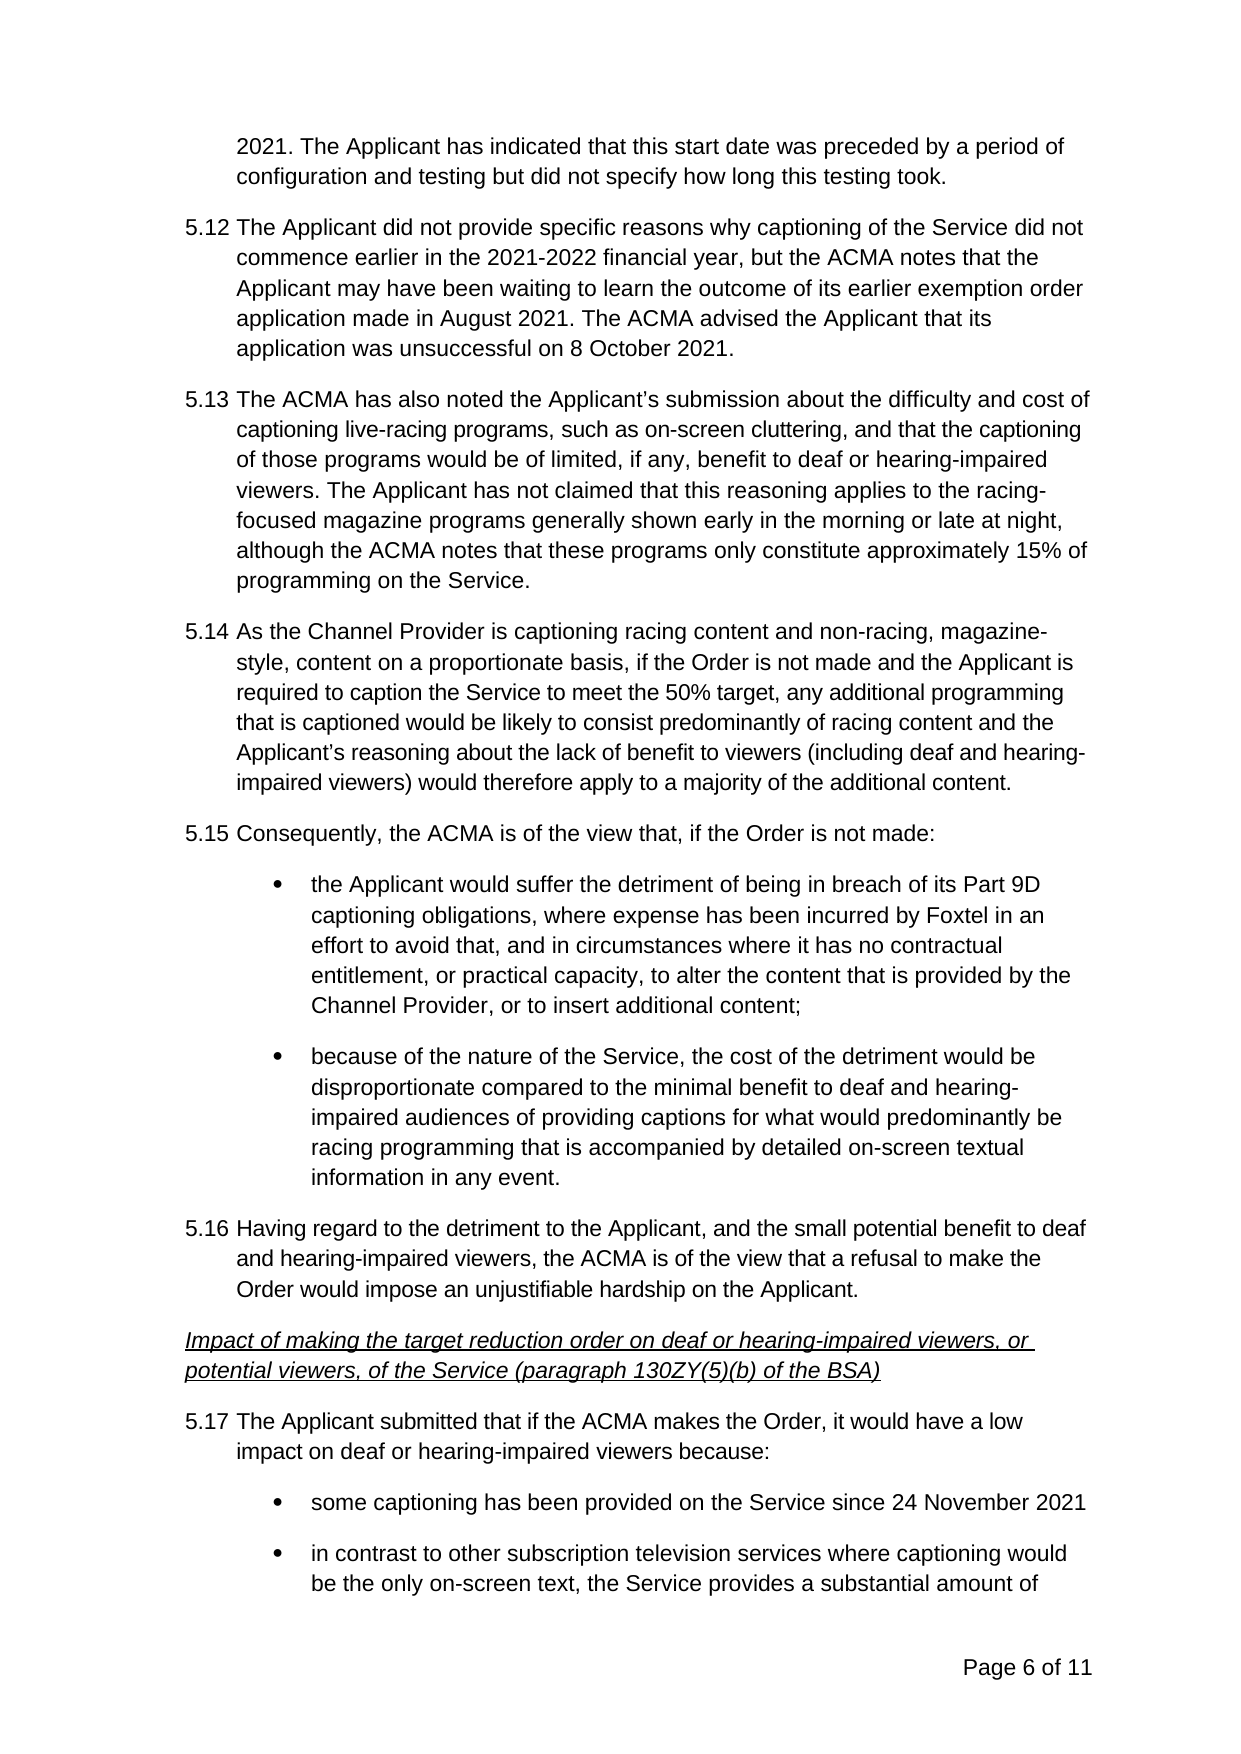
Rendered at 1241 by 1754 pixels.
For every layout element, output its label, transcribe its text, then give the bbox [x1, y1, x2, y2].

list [273, 1540, 1092, 1597]
list Consequently, the ACMA is of the view that, if the Order is not made: [185, 820, 1092, 847]
list Having regard to the detriment to the Applicant, and the small potential benefit to deaf and hearing-impaired viewers, the ACMA is of the view that a refusal to make the Order would impose an unjustifiable hardship on the Applicant. [185, 1215, 1092, 1302]
list As the Channel Provider is captioning racing content and non-racing, magazine-style, content on a proportionate basis, if the Order is not made and the Applicant is required to caption the Service to meet the 50% target, any additional programming that is captioned would be likely to consist predominantly of racing content and the Applicant’s reasoning about the lack of benefit to viewers (including deaf and hearing-impaired viewers) would therefore apply to a majority of the additional content. [185, 618, 1092, 796]
list because of the nature of the Service, the cost of the detriment would be disproportionate compared to the minimal benefit to deaf and hearing-impaired audiences of providing captions for what would predominantly be racing programming that is accompanied by detailed on-screen textual information in any event. [273, 1043, 1092, 1191]
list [185, 133, 1092, 189]
list The Applicant did not provide specific reasons why captioning of the Service did not commence earlier in the 2021-2022 financial year, but the ACMA notes that the Applicant may have been waiting to learn the outcome of its earlier exemption order application made in August 2021. The ACMA advised the Applicant that its application was unsuccessful on 8 October 2021. [185, 214, 1092, 361]
list some captioning has been provided on the Service since 24 November 2021 [273, 1489, 892, 1516]
text Impact of making the target reduction order on deaf or hearing-impaired viewers, or potential viewers, of the Service (paragraph 130ZY(5)(b) of the BSA) [185, 1327, 1092, 1383]
list the Applicant would suffer the detriment of being in breach of its Part 9D captioning obligations, where expense has been incurred by Foxtel in an effort to avoid that, and in circumstances where it has no contractual entitlement, or practical capacity, to alter the content that is provided by the Channel Provider, or to insert additional content; [273, 871, 1092, 1019]
list The ACMA has also noted the Applicant’s submission about the difficulty and cost of captioning live-racing programs, such as on-screen cluttering, and that the captioning of those programs would be of limited, if any, benefit to deaf or hearing-impaired viewers. The Applicant has not claimed that this reasoning applies to the racing-focused magazine programs generally shown early in the morning or late at night, although the ACMA notes that these programs only constitute approximately 15% of programming on the Service. [185, 386, 1092, 594]
list The Applicant submitted that if the ACMA makes the Order, it would have a low impact on deaf or hearing-impaired viewers because: [185, 1408, 1092, 1464]
